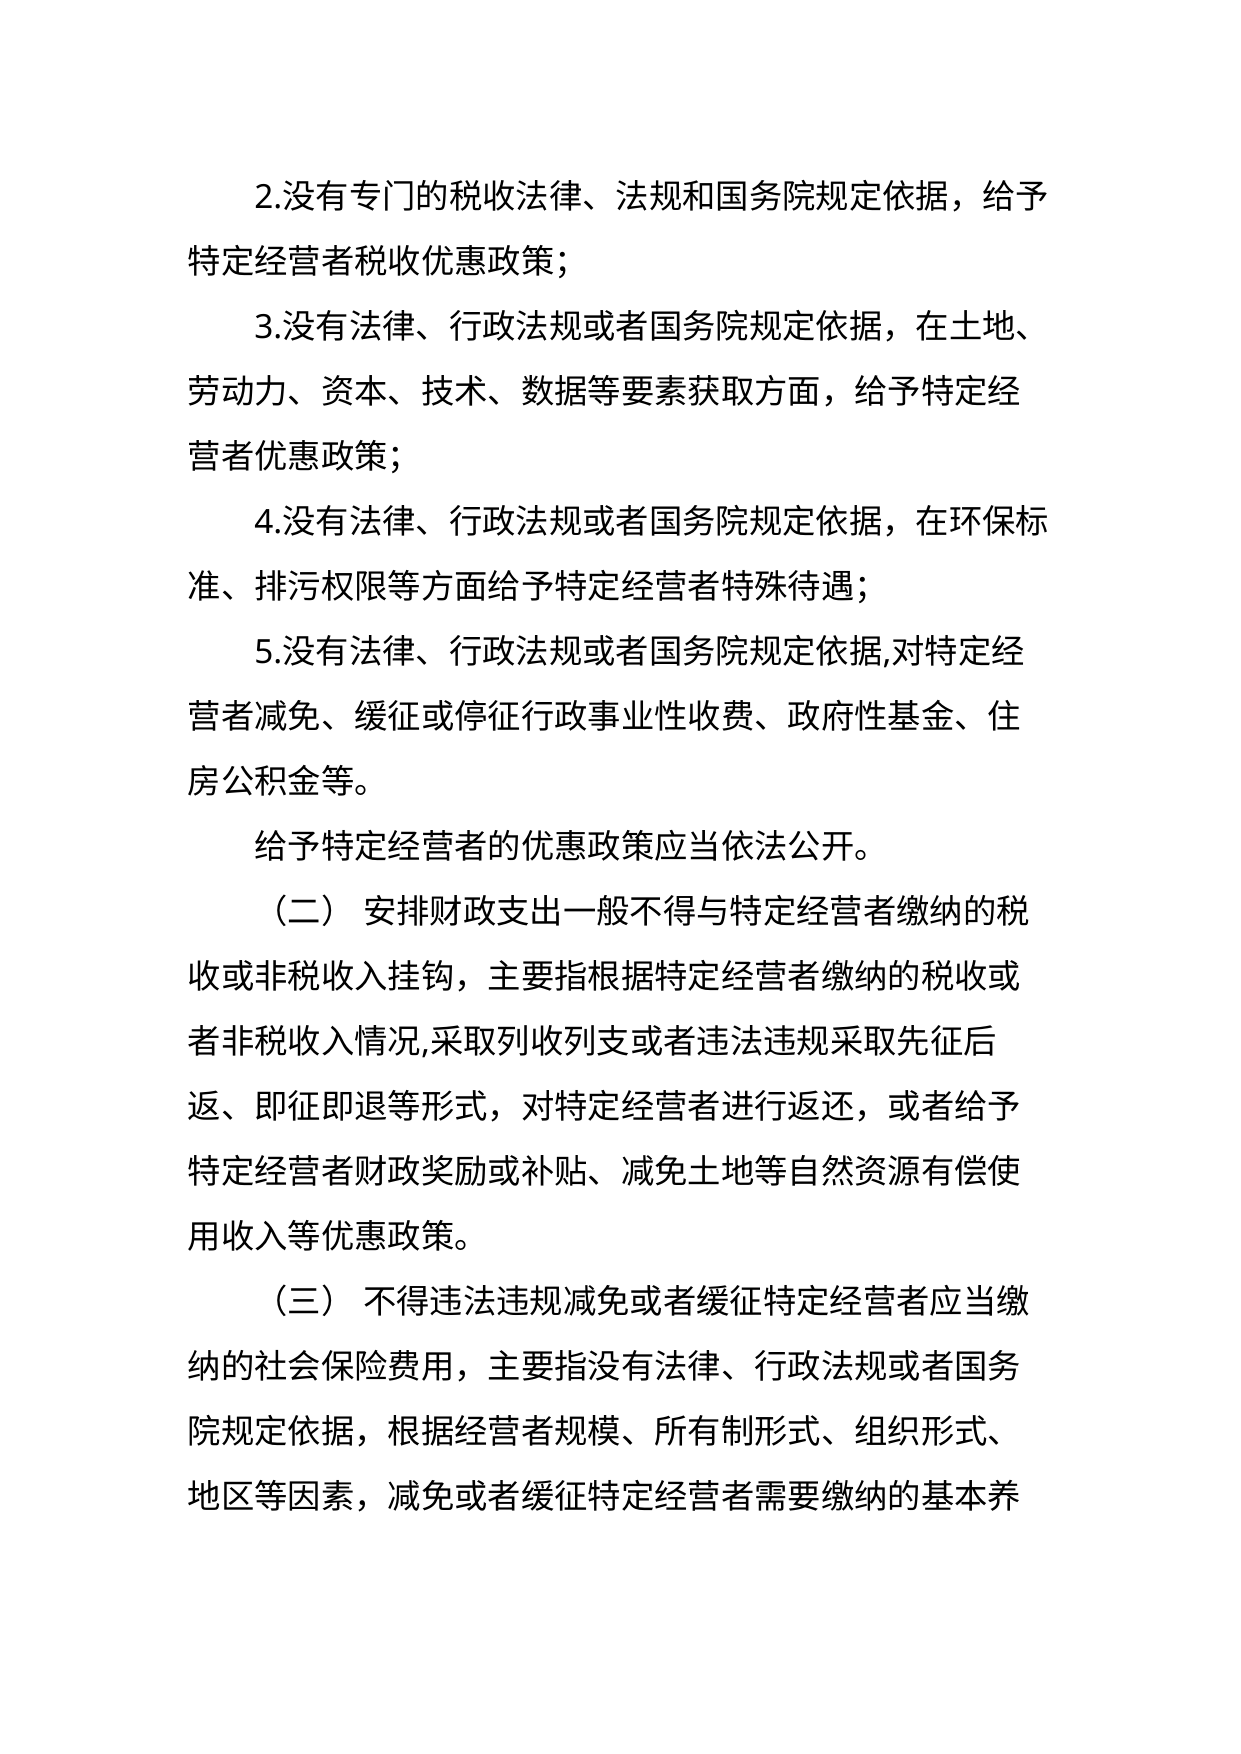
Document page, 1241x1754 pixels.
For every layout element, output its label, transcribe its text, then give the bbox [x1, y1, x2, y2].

list 4.没有法律、行政法规或者国务院规定依据，在环保标准、排污权限等方面给予特定经营者特殊待遇； [187, 487, 1053, 617]
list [187, 1267, 1053, 1527]
list 安排财政支出一般不得与特定经营者缴纳的税收或非税收入挂钩，主要指根据特定经营者缴纳的税收或者非税收入情况,采取列收列支或者违法违规采取先征后返、即征即退等形式，对特定经营者进行返还，或者给予特定经营者财政奖励或补贴、减免土地等自然资源有偿使用收入等优惠政策。 [187, 877, 1053, 1267]
list 2.没有专门的税收法律、法规和国务院规定依据，给予特定经营者税收优惠政策； [187, 162, 1053, 292]
list 给予特定经营者的优惠政策应当依法公开。 [187, 812, 1053, 877]
list 5.没有法律、行政法规或者国务院规定依据,对特定经营者减免、缓征或停征行政事业性收费、政府性基金、住房公积金等。 [187, 617, 1053, 812]
list 3.没有法律、行政法规或者国务院规定依据，在土地、劳动力、资本、技术、数据等要素获取方面，给予特定经营者优惠政策； [187, 292, 1053, 487]
